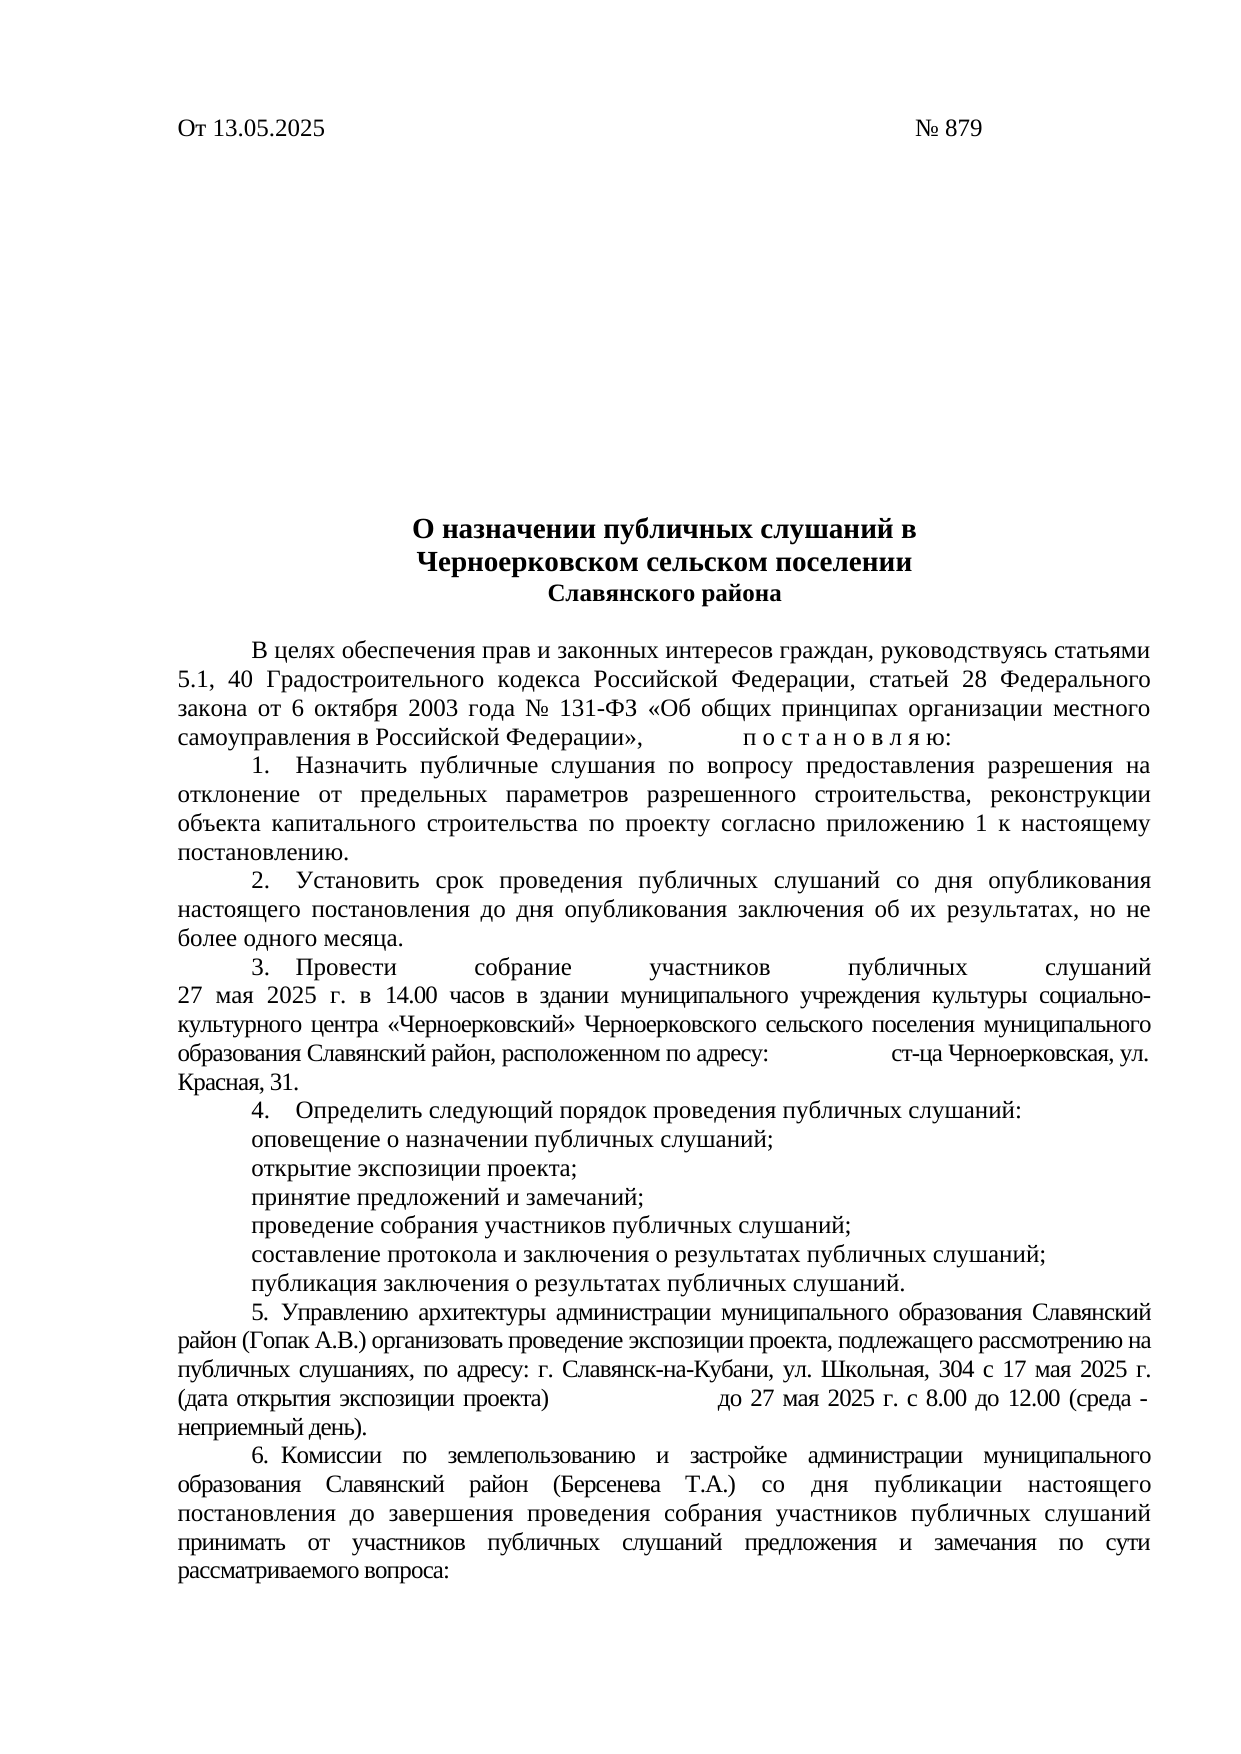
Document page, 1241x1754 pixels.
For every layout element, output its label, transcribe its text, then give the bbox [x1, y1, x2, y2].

text оповещение о назначении публичных слушаний; [177, 1124, 1152, 1153]
subtitle О назначении публичных слушаний в [177, 511, 1152, 544]
list Определить следующий порядок проведения публичных слушаний: [177, 1095, 1152, 1124]
subtitle Черноерковском сельском поселении [177, 544, 1152, 578]
text проведение собрания участников публичных слушаний; [177, 1210, 1152, 1239]
list Провести собрание участников публичных слушаний 27 мая 2025 г. в 14.00 часов в здании муниципального учреждения культуры социально-культурного центра «Черноерковский» Черноерковского сельского поселения муниципального образования Славянский район, расположенном по адресу: ст-ца Черноерковская, ул. Красная, 31. [177, 952, 1152, 1095]
text публикация заключения о результатах публичных слушаний. [177, 1268, 1152, 1297]
list Установить срок проведения публичных слушаний со дня опубликования настоящего постановления до дня опубликования заключения об их результатах, но не более одного месяца. [177, 865, 1152, 952]
text принятие предложений и замечаний; [177, 1182, 1152, 1210]
text открытие экспозиции проекта; [177, 1153, 1152, 1182]
text В целях обеспечения прав и законных интересов граждан, руководствуясь статьями 5.1, 40 Градостроительного кодекса Российской Федерации, статьей 28 Федерального закона от 6 октября 2003 года № 131-ФЗ «Об общих принципах организации местного самоуправления в Российской Федерации», п о с т а н о в л я ю: [177, 635, 1152, 750]
list Назначить публичные слушания по вопросу предоставления разрешения на отклонение от предельных параметров разрешенного строительства, реконструкции объекта капитального строительства по проекту согласно приложению 1 к настоящему постановлению. [177, 750, 1152, 865]
text От 13.05.2025 № 879 [177, 118, 1152, 141]
text Славянского района [177, 578, 1152, 607]
list Управлению архитектуры администрации муниципального образования Славянский район (Гопак А.В.) организовать проведение экспозиции проекта, подлежащего рассмотрению на публичных слушаниях, по адресу: г. Славянск-на-Кубани, ул. Школьная, 304 с 17 мая 2025 г. (дата открытия экспозиции проекта) до 27 мая 2025 г. с 8.00 до 12.00 (среда - неприемный день). [177, 1297, 1152, 1440]
text составление протокола и заключения о результатах публичных слушаний; [177, 1239, 1152, 1268]
list Комиссии по землепользованию и застройке администрации муниципального образования Славянский район (Берсенева Т.А.) со дня публикации настоящего постановления до завершения проведения собрания участников публичных слушаний принимать от участников публичных слушаний предложения и замечания по сути рассматриваемого вопроса: [177, 1440, 1152, 1584]
